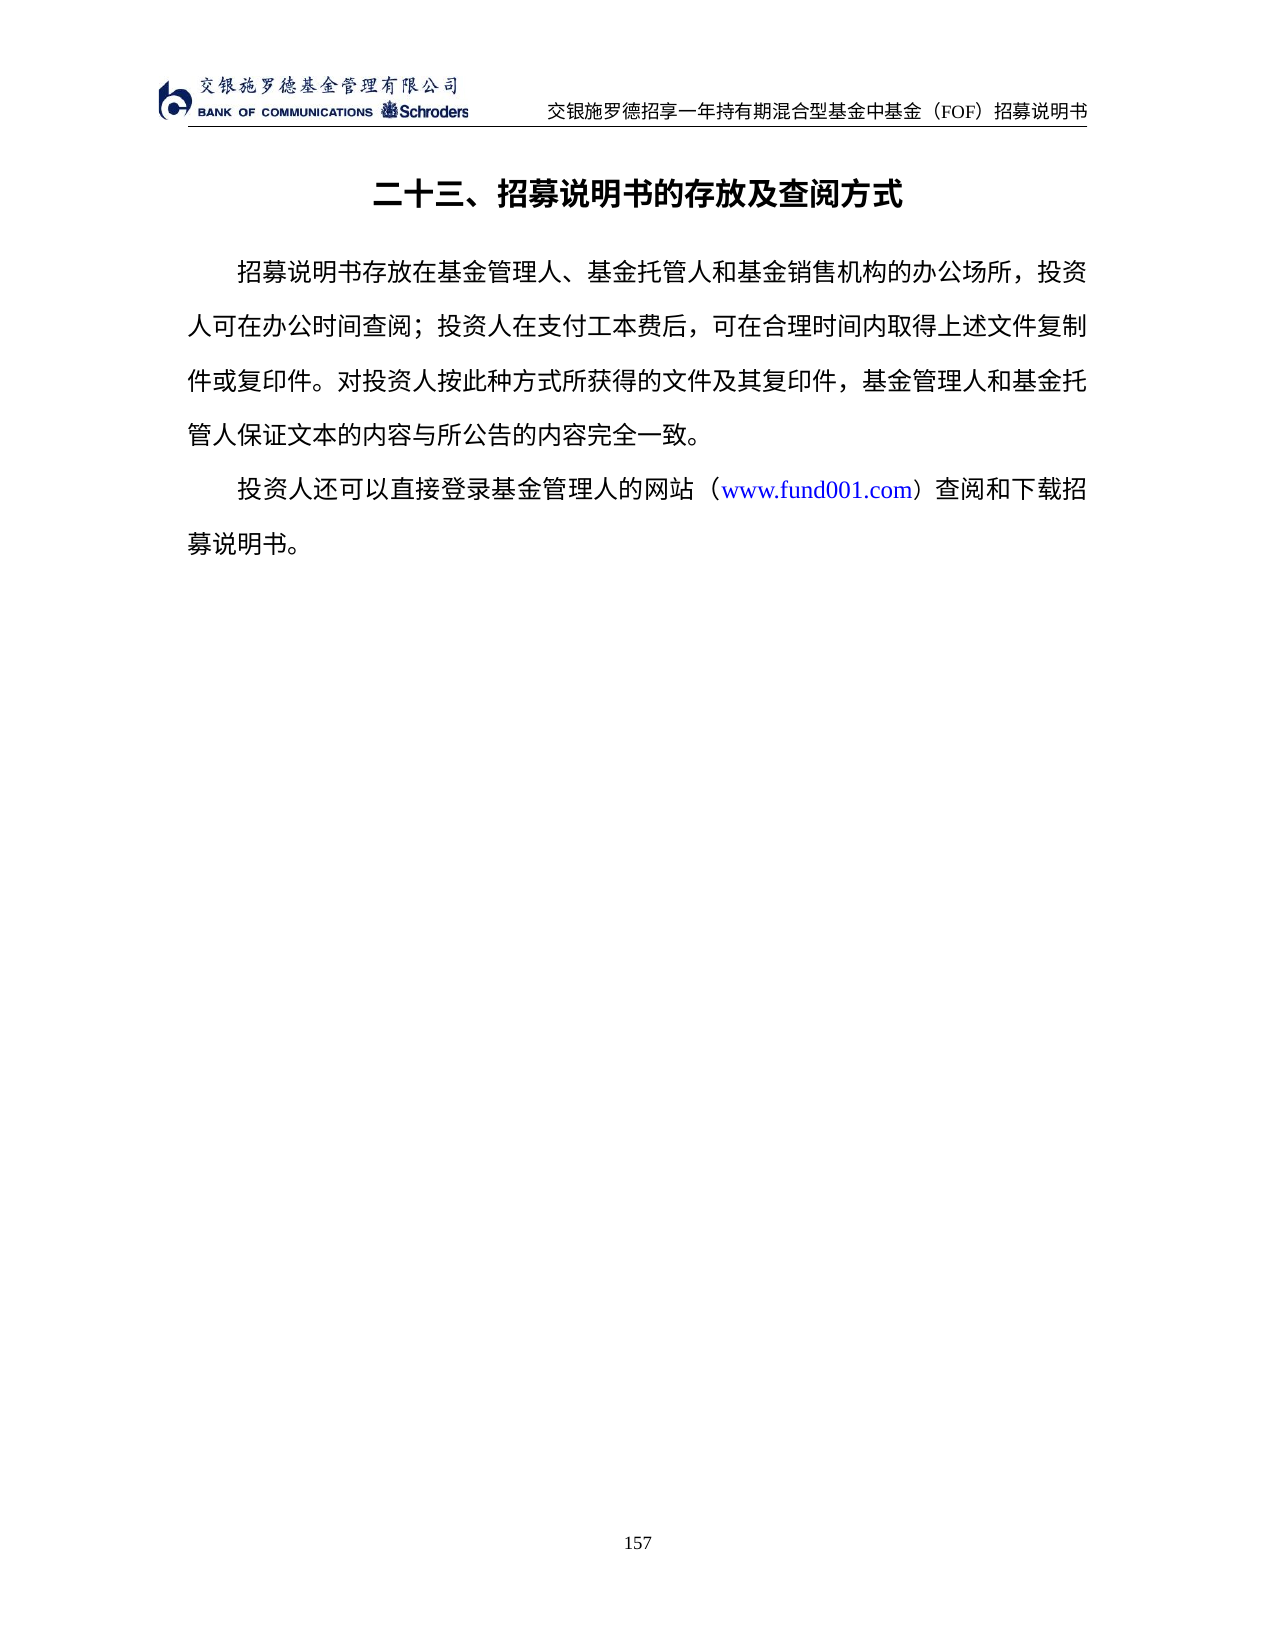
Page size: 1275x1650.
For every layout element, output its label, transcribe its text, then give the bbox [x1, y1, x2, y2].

picture [158, 76, 469, 120]
text 二十三、招募说明书的存放及查阅方式 [187, 169, 1087, 215]
text 招募说明书存放在基金管理人、基金托管人和基金销售机构的办公场所，投资人可在办公时间查阅；投资人在支付工本费后，可在合理时间内取得上述文件复制件或复印件。对投资人按此种方式所获得的文件及其复印件，基金管理人和基金托管人保证文本的内容与所公告的内容完全一致。 [187, 252, 1087, 452]
text 投资人还可以直接登录基金管理人的网站（www.fund001.com）查阅和下载招募说明书。 [187, 470, 1087, 560]
